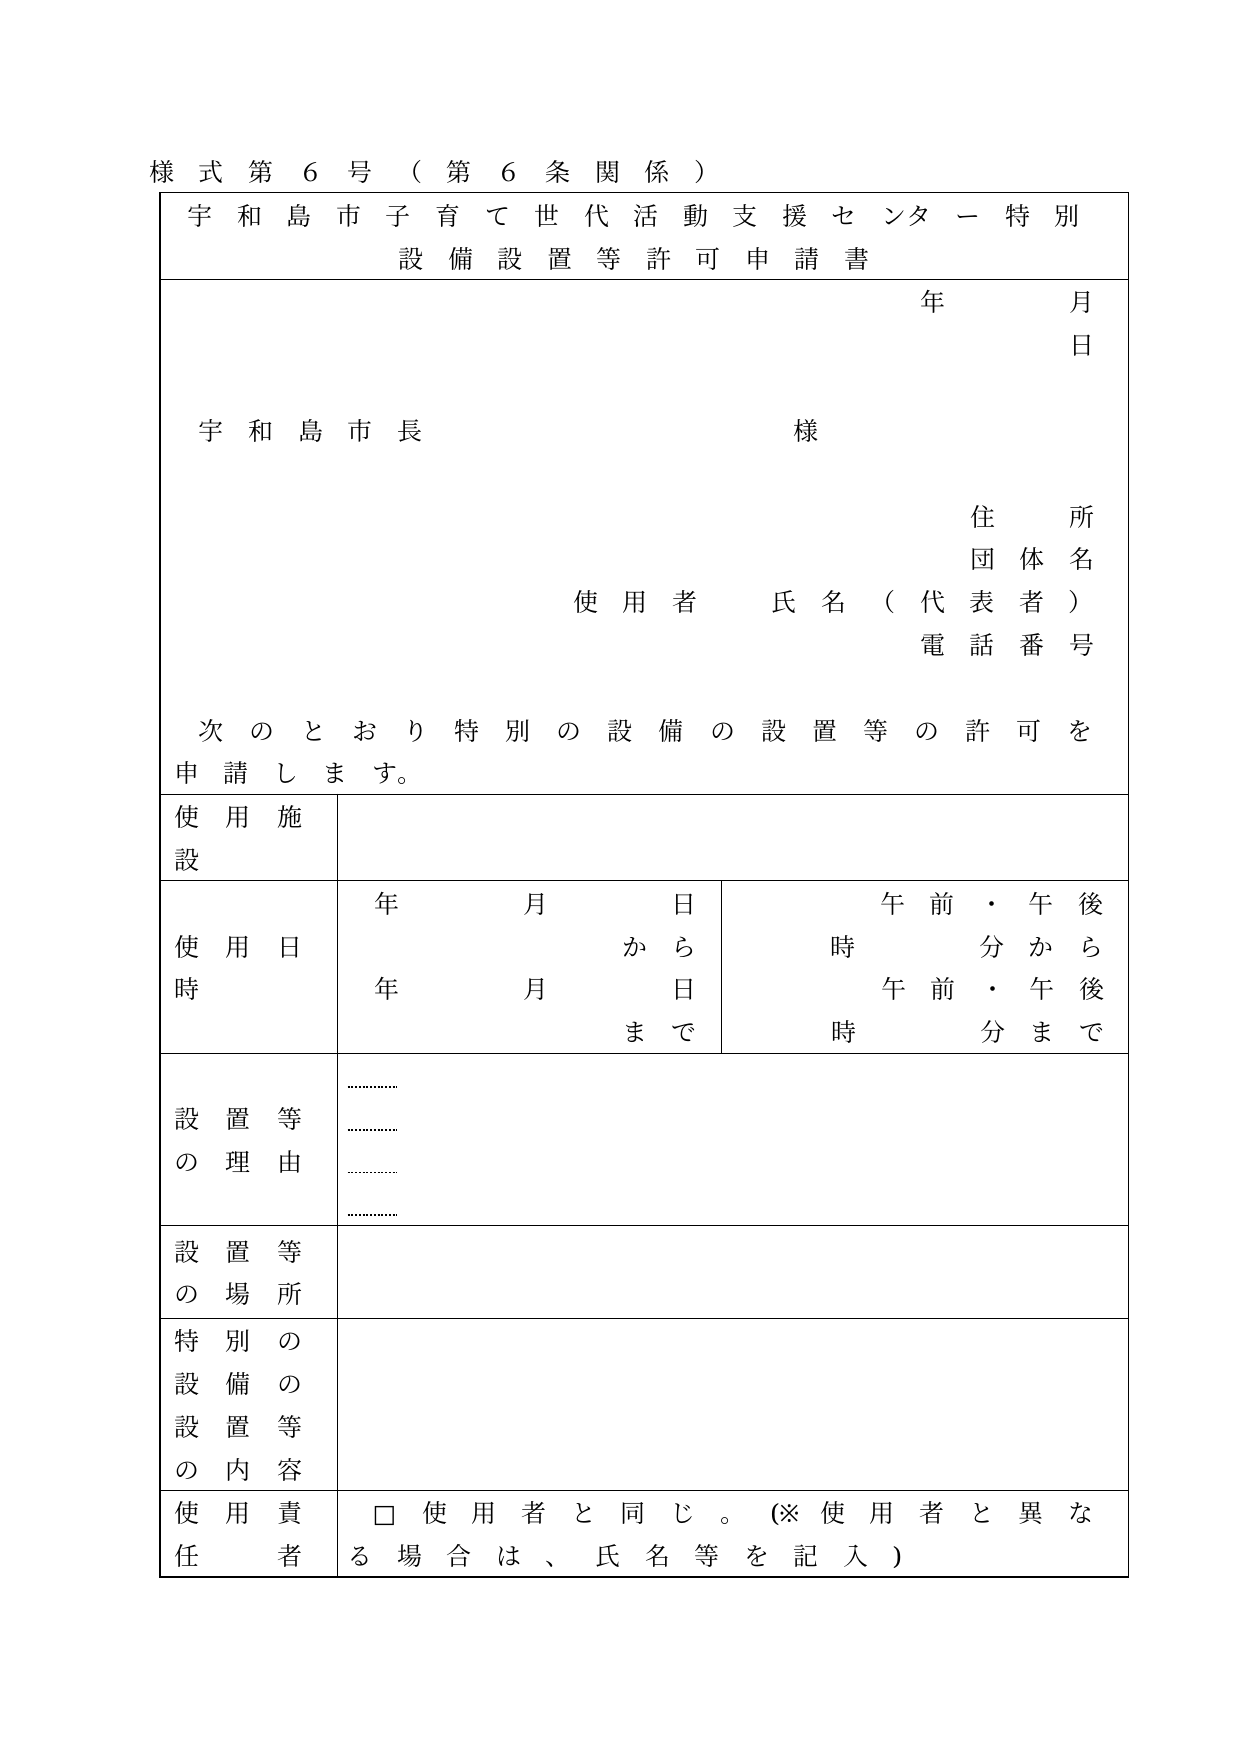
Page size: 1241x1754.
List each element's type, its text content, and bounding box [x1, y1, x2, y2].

table_cell 使用日時 [161, 881, 337, 1052]
table_cell [338, 1226, 1128, 1317]
table_cell 特別の設備の 設置等の内容 [161, 1319, 337, 1490]
table_cell 設置等の場所 [161, 1226, 337, 1317]
table_cell 午前・午後 時 分から 午前・午後 時 分まで [722, 881, 1128, 1052]
table_header 宇和島市子育て世代活動支援センター特別設備設置等許可申請書 [161, 193, 1128, 279]
text 様式第６号（第６条関係） [149, 149, 1091, 192]
table_cell [338, 1054, 1128, 1225]
table_cell [338, 795, 1128, 880]
table_cell [338, 1319, 1128, 1490]
table_cell □ 使用者と同じ。(※使用者と異なる場合は、氏名等を記入) [338, 1491, 1128, 1576]
table_cell 年 月 日から 年 月 日まで [338, 881, 721, 1052]
table_cell 使用責任者 (連絡者) [161, 1491, 337, 1576]
table_cell 年 月 日 宇和島市長 様 住 所 団体名 使用者 氏名（代表者） 電話番号 次のとおり特別の設備の設置等の許可を申請します。 [161, 280, 1128, 793]
table_cell 使用施設 [161, 795, 337, 880]
table_cell 設置等の理由 [161, 1054, 337, 1225]
